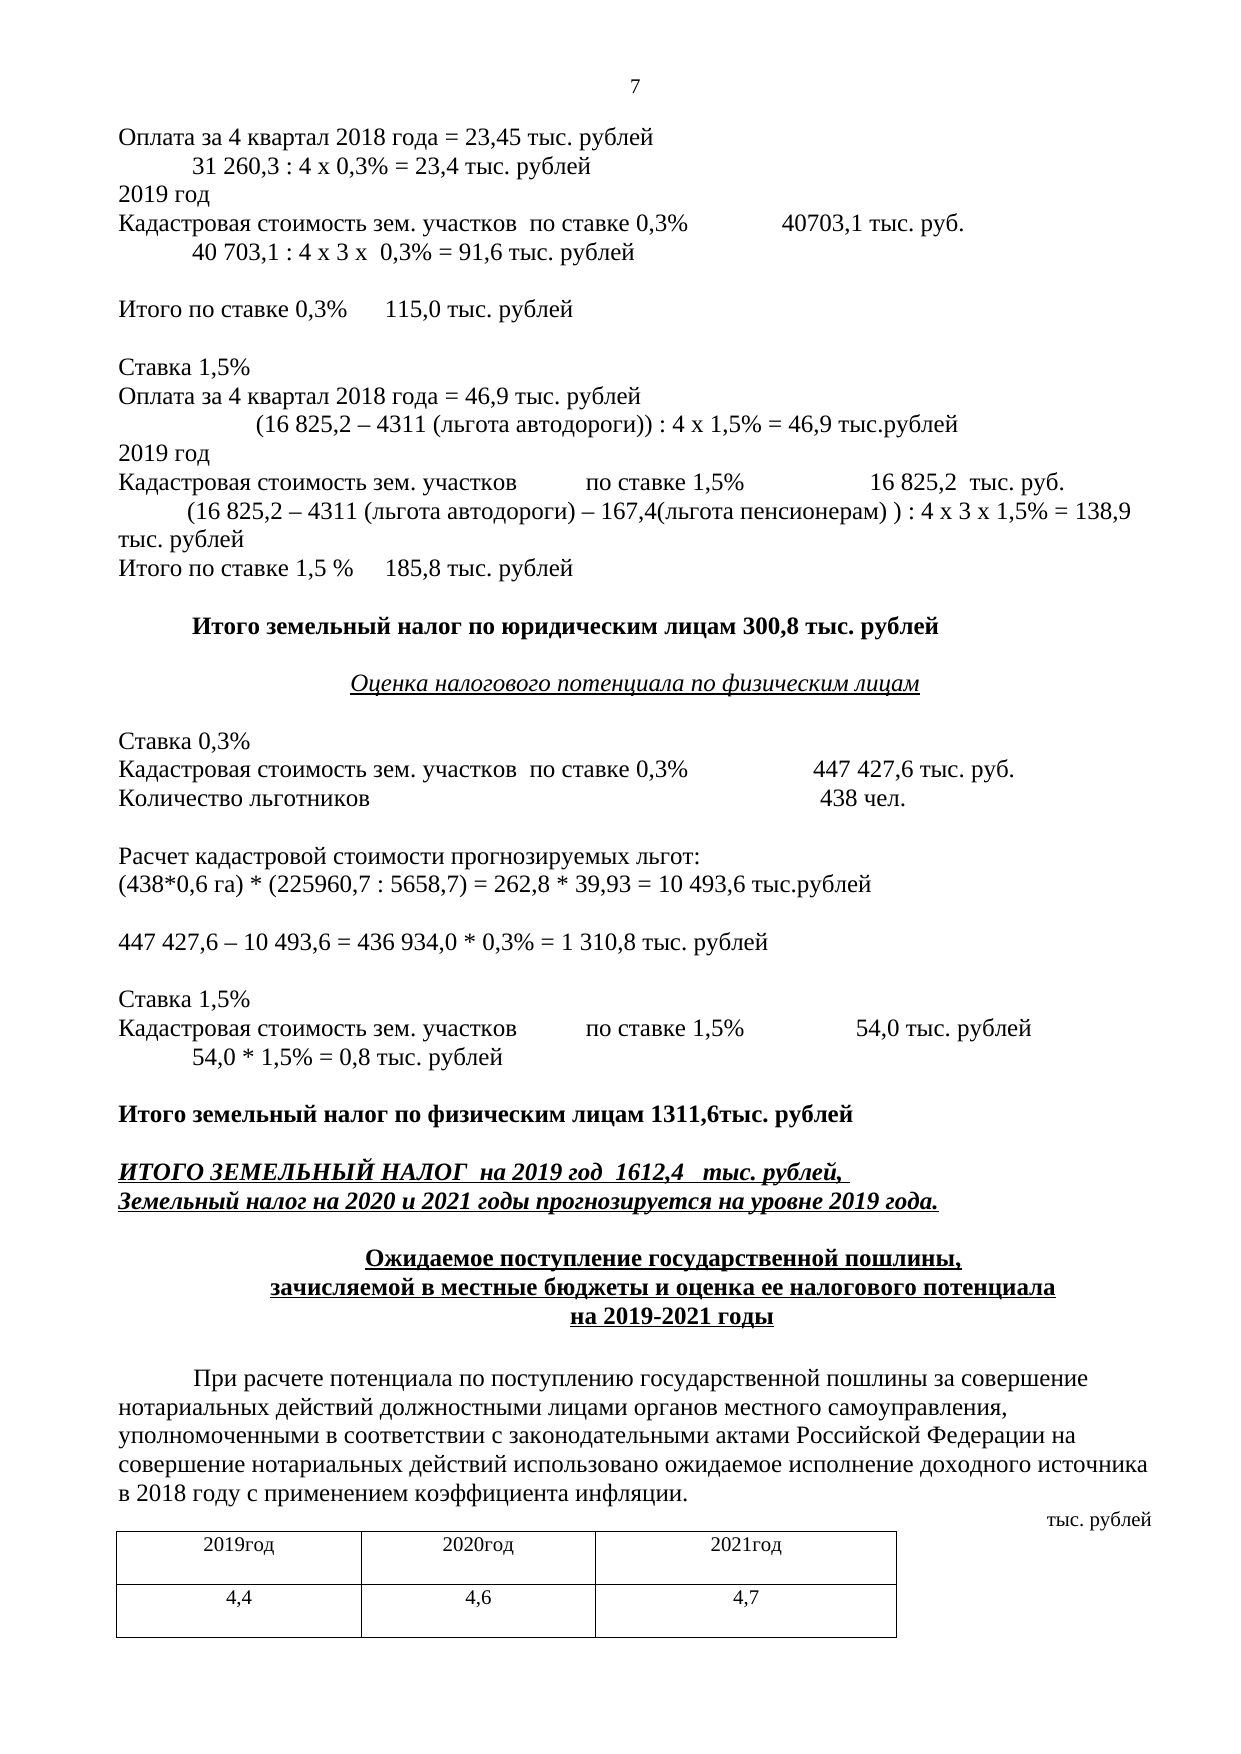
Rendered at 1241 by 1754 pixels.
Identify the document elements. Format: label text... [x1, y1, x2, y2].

text При расчете потенциала по поступлению государственной пошлины за совершение нотариальных действий должностными лицами органов местного самоуправления, уполномоченными в соответствии с законодательными актами Российской Федерации на совершение нотариальных действий использовано ожидаемое исполнение доходного источника в 2018 году с применением коэффициента инфляции. [118, 1363, 1152, 1507]
table_cell 4,7 [596, 1585, 896, 1637]
text ИТОГО ЗЕМЕЛЬНЫЙ НАЛОГ на 2019 год 1612,4 тыс. рублей, [118, 1157, 1152, 1186]
text Расчет кадастровой стоимости прогнозируемых льгот: [118, 841, 1152, 869]
text Итого земельный налог по юридическим лицам 300,8 тыс. рублей [118, 611, 1152, 639]
table_cell 4,4 [117, 1585, 361, 1637]
table_header 2019год [117, 1532, 361, 1584]
text Кадастровая стоимость зем. участков по ставке 0,3% 447 427,6 тыс. руб. [118, 754, 1152, 783]
text тыс. рублей [118, 1507, 1152, 1531]
table_header 2021год [596, 1532, 896, 1584]
text Кадастровая стоимость зем. участков по ставке 1,5% 16 825,2 тыс. руб. [118, 467, 1152, 496]
text 2019 год [118, 179, 1152, 208]
text Ставка 1,5% [118, 984, 1152, 1013]
table_cell 4,6 [362, 1585, 595, 1637]
text Оплата за 4 квартал 2018 года = 23,45 тыс. рублей [118, 122, 1152, 151]
text Оплата за 4 квартал 2018 года = 46,9 тыс. рублей [118, 381, 1152, 409]
text Итого по ставке 1,5 % 185,8 тыс. рублей [118, 553, 1152, 582]
text зачисляемой в местные бюджеты и оценка ее налогового потенциала [118, 1272, 1152, 1301]
text 447 427,6 – 10 493,6 = 436 934,0 * 0,3% = 1 310,8 тыс. рублей [118, 927, 1152, 956]
text Итого земельный налог по физическим лицам 1311,6тыс. рублей [118, 1099, 1152, 1128]
text Ставка 0,3% [118, 726, 1152, 754]
text (16 825,2 – 4311 (льгота автодороги) – 167,4(льгота пенсионерам) ) : 4 х 3 х 1,5% = 138,9 тыс. рублей [118, 496, 1152, 553]
text (438*0,6 га) * (225960,7 : 5658,7) = 262,8 * 39,93 = 10 493,6 тыс.рублей [118, 869, 1152, 898]
text 2019 год [118, 438, 1152, 467]
table_header 2020год [362, 1532, 595, 1584]
text Кадастровая стоимость зем. участков по ставке 1,5% 54,0 тыс. рублей [118, 1013, 1152, 1042]
text Оценка налогового потенциала по физическим лицам [118, 668, 1152, 697]
text Итого по ставке 0,3% 115,0 тыс. рублей [118, 294, 1152, 323]
text 54,0 * 1,5% = 0,8 тыс. рублей [118, 1042, 1152, 1071]
text Ставка 1,5% [118, 352, 1152, 381]
text Ожидаемое поступление государственной пошлины, [118, 1243, 1152, 1272]
text 31 260,3 : 4 х 0,3% = 23,4 тыс. рублей [118, 151, 1152, 179]
text 40 703,1 : 4 х 3 х 0,3% = 91,6 тыс. рублей [118, 237, 1152, 266]
text на 2019-2021 годы [118, 1301, 1152, 1329]
text Количество льготников 438 чел. [118, 783, 1152, 812]
text Кадастровая стоимость зем. участков по ставке 0,3% 40703,1 тыс. руб. [118, 208, 1152, 237]
text Земельный налог на 2020 и 2021 годы прогнозируется на уровне 2019 года. [118, 1186, 1152, 1214]
text (16 825,2 – 4311 (льгота автодороги)) : 4 х 1,5% = 46,9 тыс.рублей [118, 409, 1152, 438]
